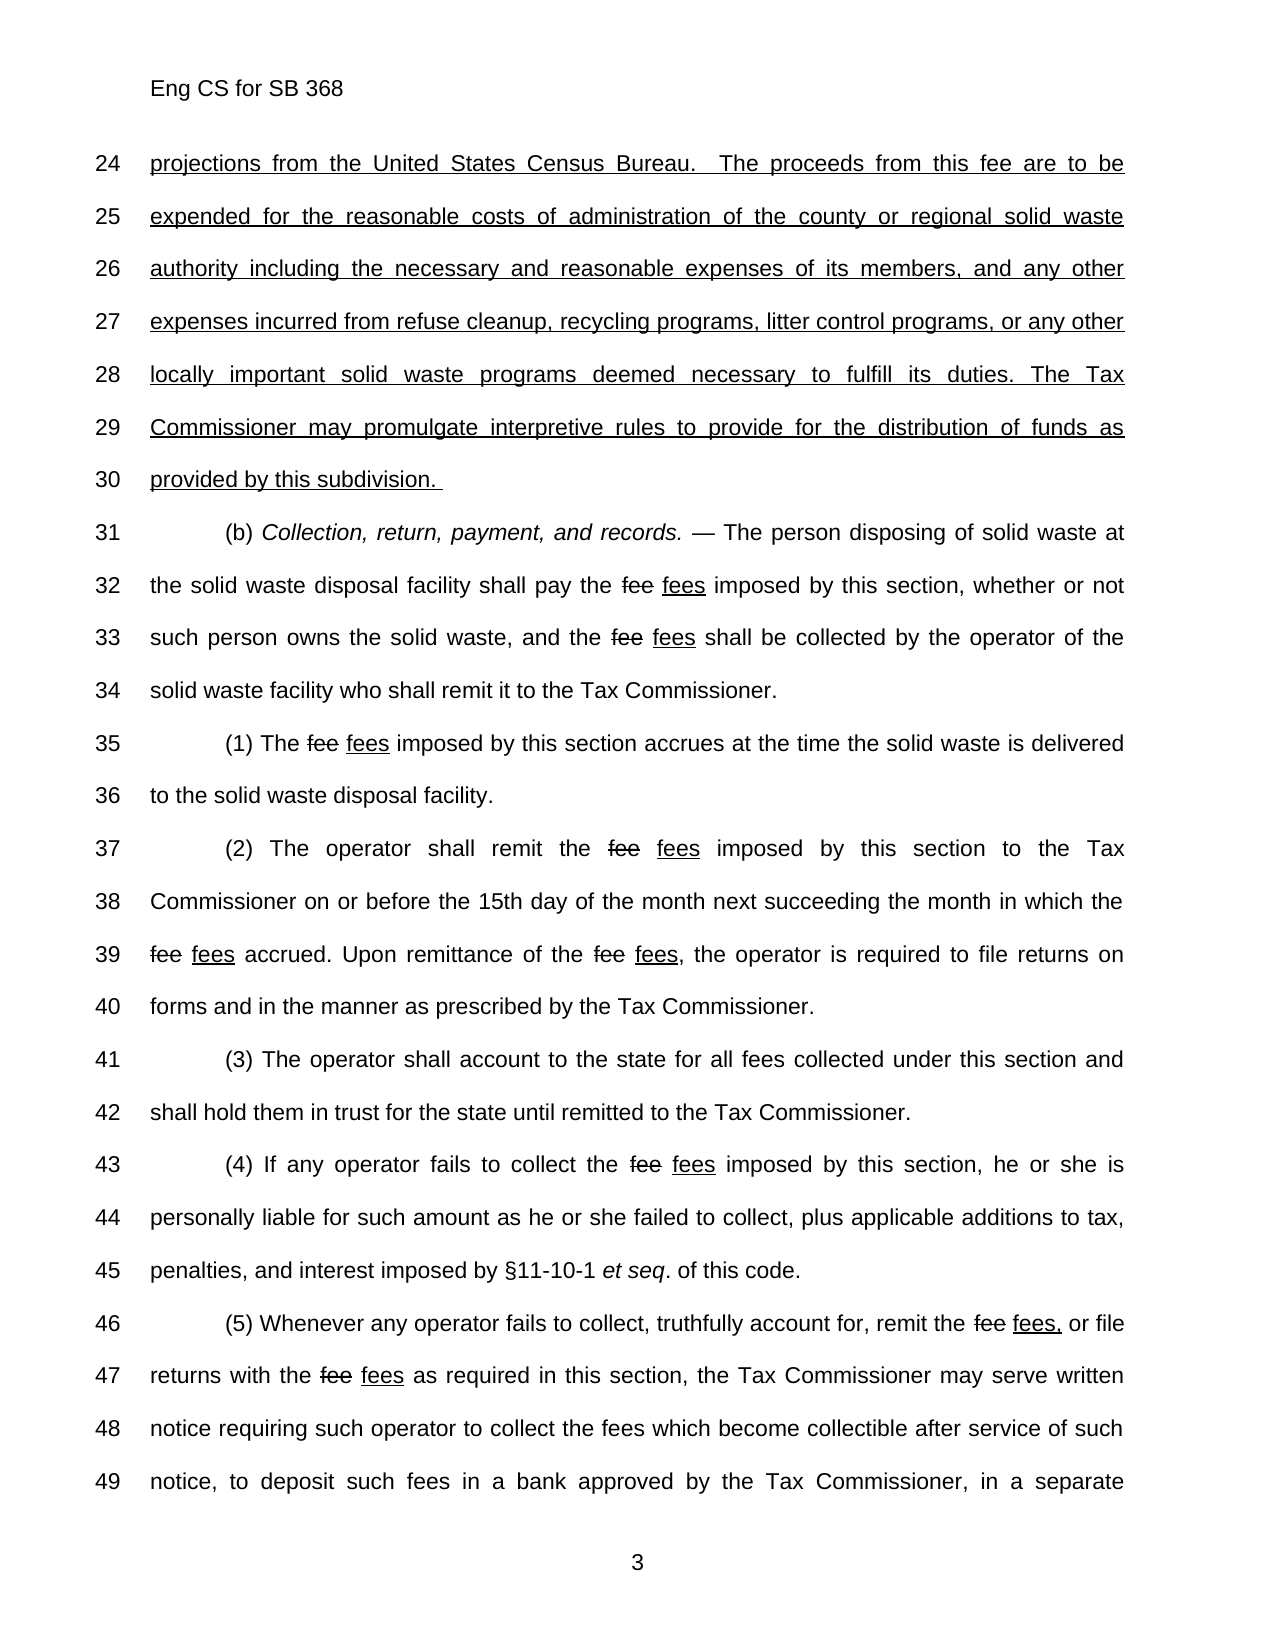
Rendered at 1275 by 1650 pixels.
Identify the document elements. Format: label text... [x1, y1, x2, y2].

text (b) Collection, return, payment, and records. — The person disposing of solid waste at the solid waste disposal facility shall pay the fee fees imposed by this section, whether or not such person owns the solid waste, and the fee fees shall be collected by the operator of the solid waste facility who shall remit it to the Tax Commissioner. [150, 519, 1125, 703]
text (3) The operator shall account to the state for all fees collected under this section and shall hold them in trust for the state until remitted to the Tax Commissioner. [150, 1046, 1125, 1125]
text (4) If any operator fails to collect the fee fees imposed by this section, he or she is personally liable for such amount as he or she failed to collect, plus applicable additions to tax, penalties, and interest imposed by §11-10-1 et seq. of this code. [150, 1151, 1125, 1283]
text (1) The fee fees imposed by this section accrues at the time the solid waste is delivered to the solid waste disposal facility. [150, 730, 1125, 809]
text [150, 1309, 1125, 1494]
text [150, 174, 1125, 278]
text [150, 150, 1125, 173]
text (2) The operator shall remit the fee fees imposed by this section to the Tax Commissioner on or before the 15th day of the month next succeeding the month in which the fee fees accrued. Upon remittance of the fee fees, the operator is required to file returns on forms and in the manner as prescribed by the Tax Commissioner. [150, 835, 1125, 1020]
